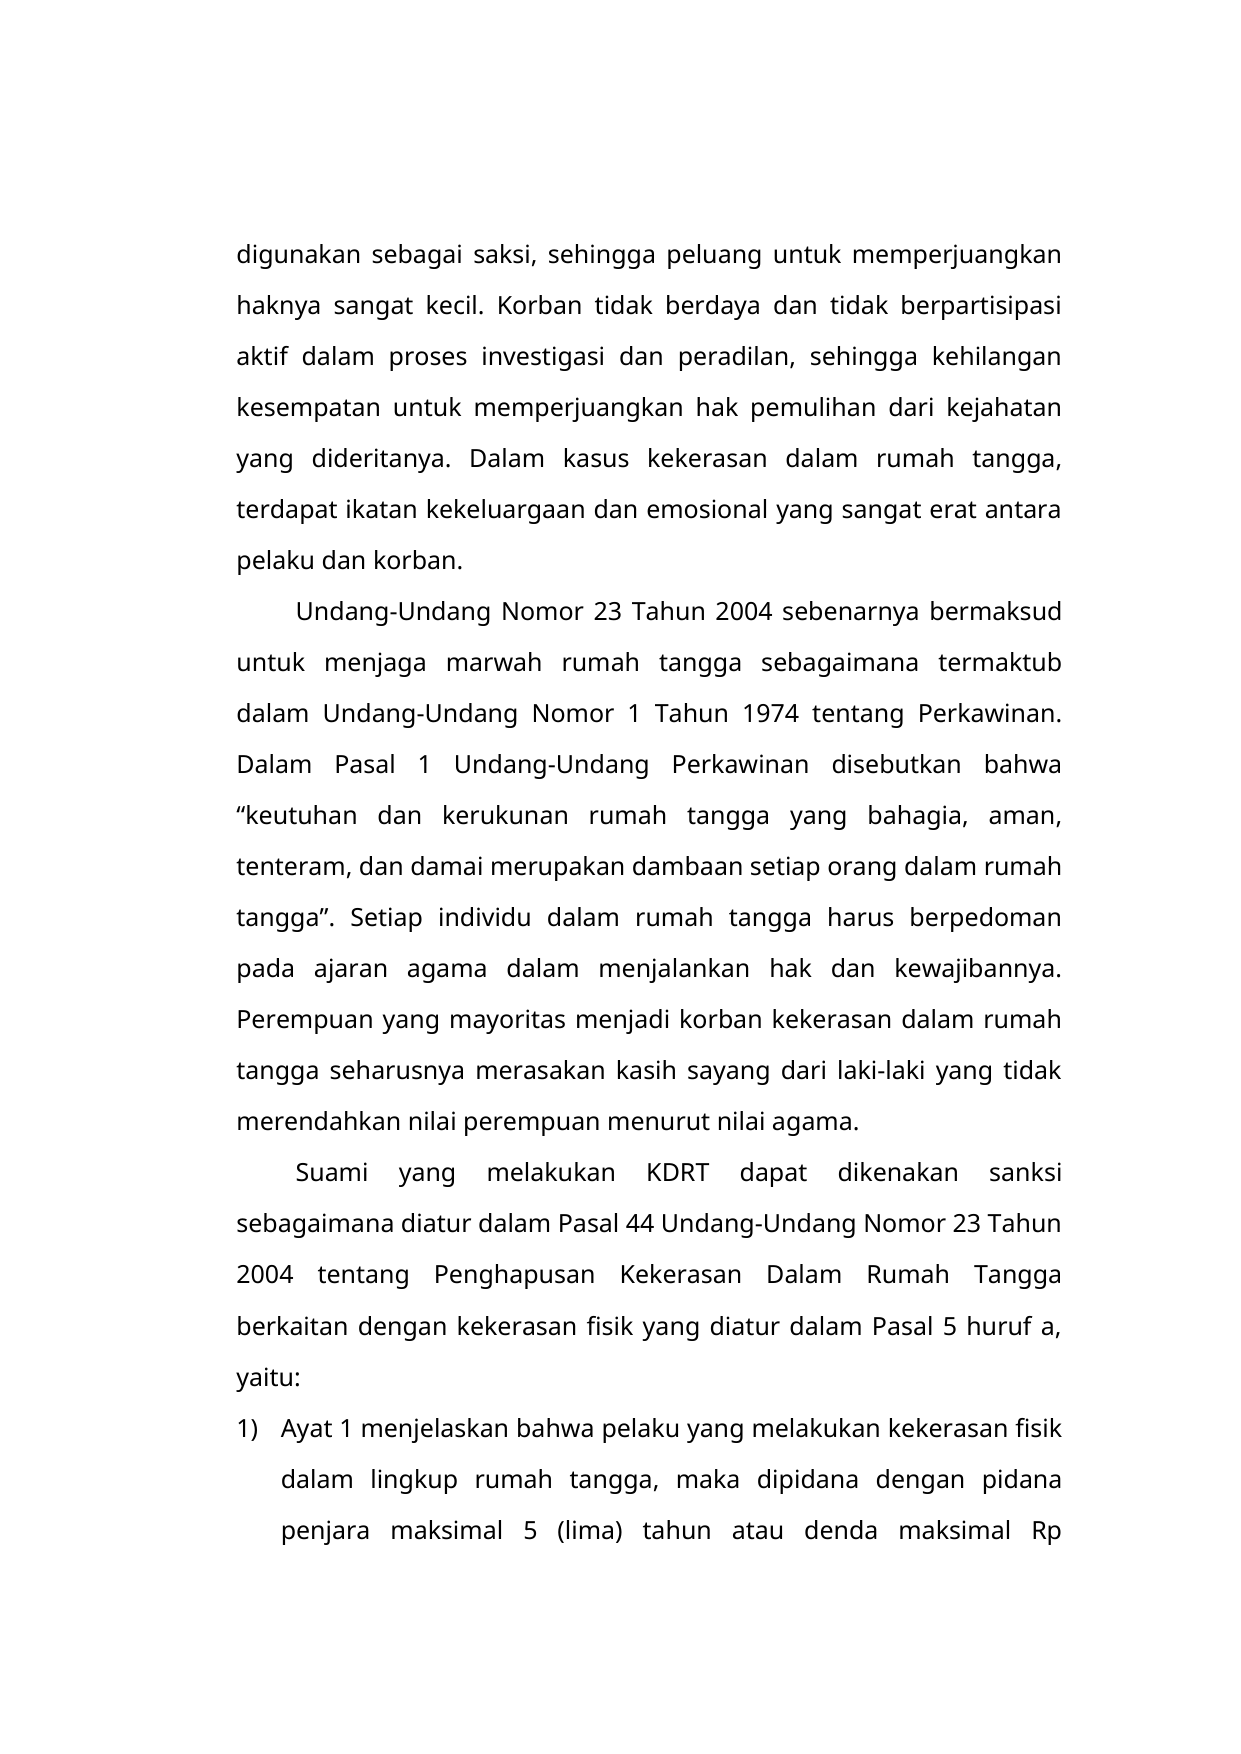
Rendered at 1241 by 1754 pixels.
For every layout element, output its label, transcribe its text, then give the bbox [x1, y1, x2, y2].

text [236, 236, 1063, 577]
text Undang-Undang Nomor 23 Tahun 2004 sebenarnya bermaksud untuk menjaga marwah rumah tangga sebagaimana termaktub dalam Undang-Undang Nomor 1 Tahun 1974 tentang Perkawinan. Dalam Pasal 1 Undang-Undang Perkawinan disebutkan bahwa “keutuhan dan kerukunan rumah tangga yang bahagia, aman, tenteram, dan damai merupakan dambaan setiap orang dalam rumah tangga”. Setiap individu dalam rumah tangga harus berpedoman pada ajaran agama dalam menjalankan hak dan kewajibannya. Perempuan yang mayoritas menjadi korban kekerasan dalam rumah tangga seharusnya merasakan kasih sayang dari laki-laki yang tidak merendahkan nilai perempuan menurut nilai agama. [236, 593, 1063, 1138]
text Suami yang melakukan KDRT dapat dikenakan sanksi sebagaimana diatur dalam Pasal 44 Undang-Undang Nomor 23 Tahun 2004 tentang Penghapusan Kekerasan Dalam Rumah Tangga berkaitan dengan kekerasan fisik yang diatur dalam Pasal 5 huruf a, yaitu: [236, 1155, 1063, 1393]
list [236, 1410, 1063, 1546]
